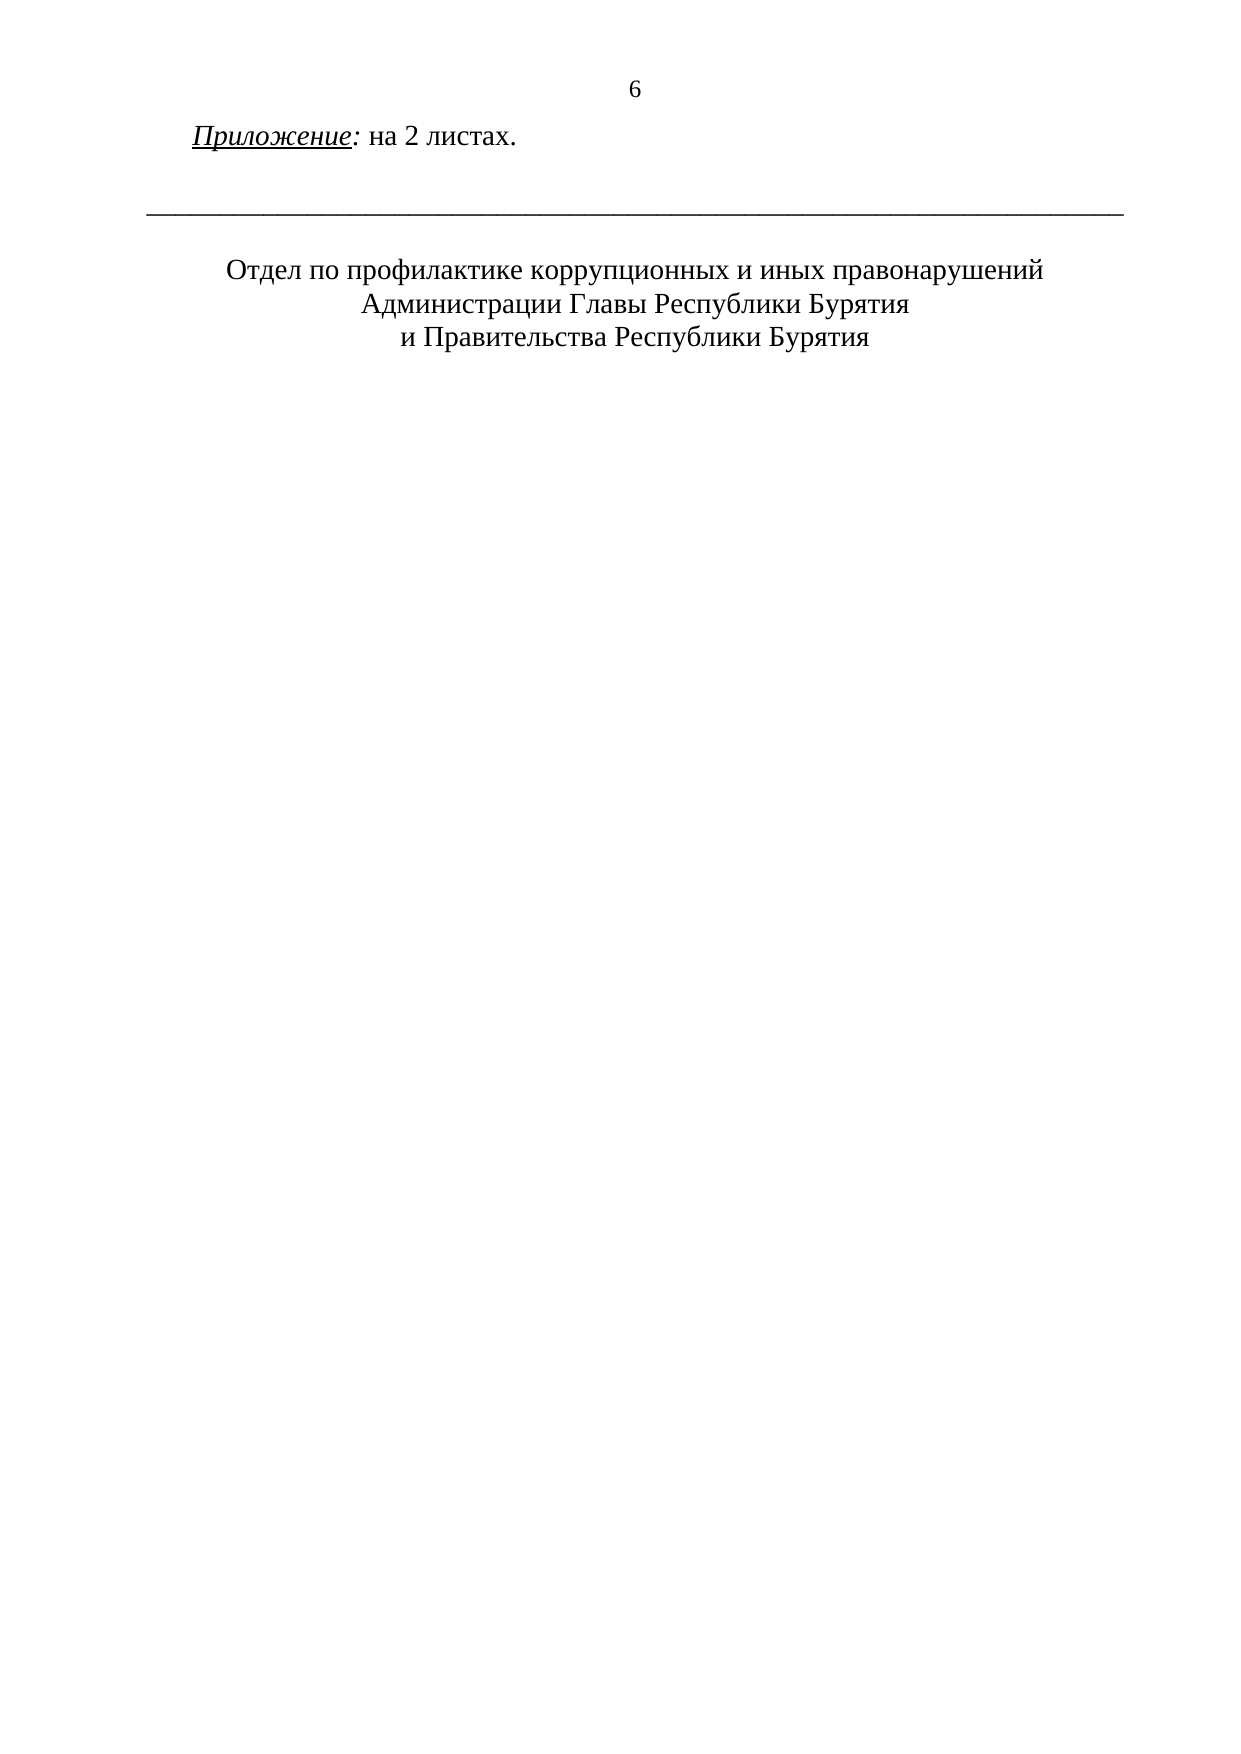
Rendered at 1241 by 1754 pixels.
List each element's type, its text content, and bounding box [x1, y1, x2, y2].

text Приложение: на 2 листах. [118, 118, 1152, 152]
text ___________________________________________________________________ [118, 185, 1152, 219]
text Администрации Главы Республики Бурятия [118, 286, 1152, 319]
text Отдел по профилактике коррупционных и иных правонарушений [118, 252, 1152, 286]
text и Правительства Республики Бурятия [118, 319, 1152, 353]
